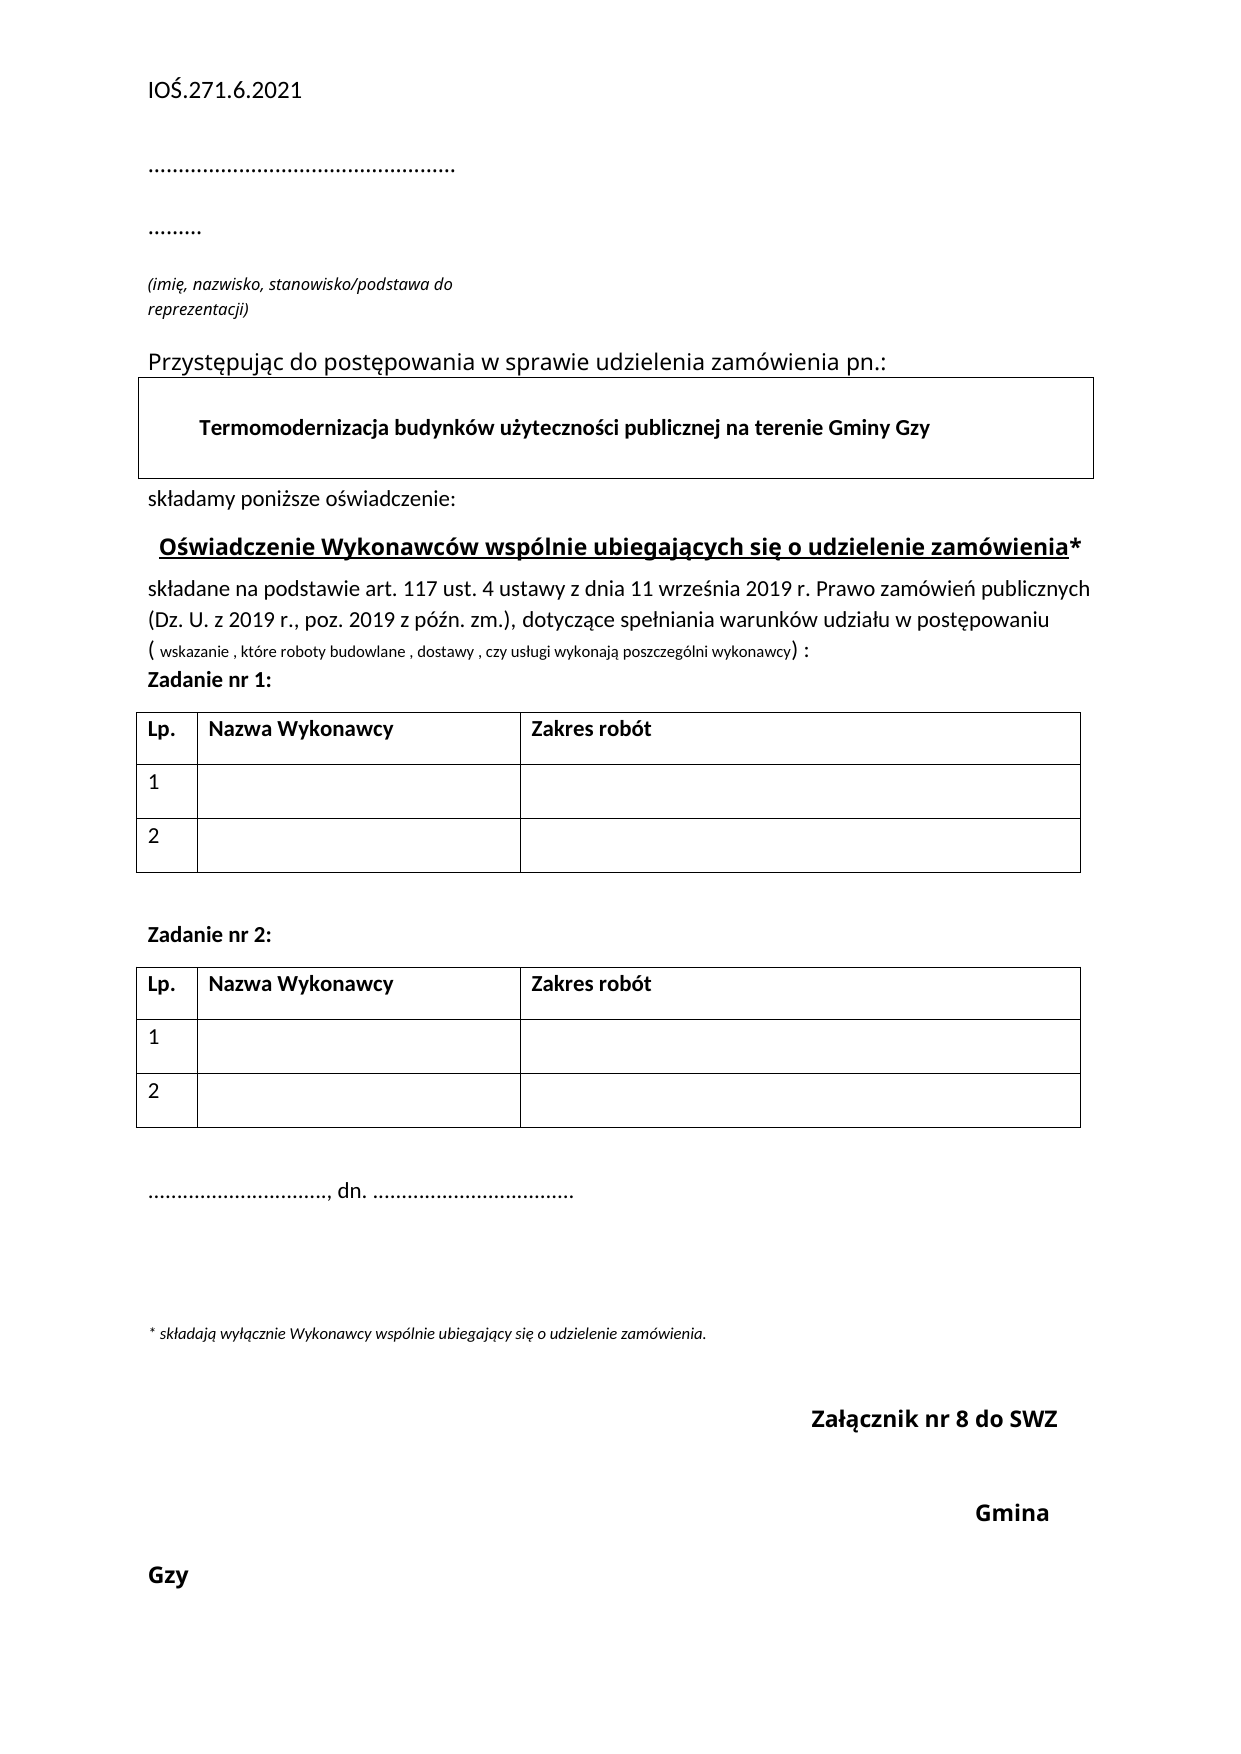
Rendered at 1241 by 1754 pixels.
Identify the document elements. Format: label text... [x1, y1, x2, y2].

table_header Lp. [137, 713, 197, 764]
table_cell [198, 1074, 520, 1127]
text Oświadczenie Wykonawców wspólnie ubiegających się o udzielenie zamówienia* [148, 531, 1093, 562]
text (imię, nazwisko, stanowisko/podstawa do reprezentacji) [148, 273, 472, 320]
subtitle Załącznik nr 8 do SWZ [738, 1403, 1093, 1434]
table_header Nazwa Wykonawcy [198, 713, 520, 764]
text ..............................., dn. ................................... [148, 1176, 1093, 1204]
table_cell 1 [137, 1020, 197, 1073]
text składane na podstawie art. 117 ust. 4 ustawy z dnia 11 września 2019 r. Prawo zamówień publicznych (Dz. U. z 2019 r., poz. 2019 z późn. zm.), dotyczące spełniania warunków udziału w postępowaniu [148, 574, 1093, 633]
text Termomodernizacja budynków użyteczności publicznej na terenie Gminy Gzy [139, 409, 1093, 441]
table_header Zakres robót [521, 968, 1080, 1019]
text * składają wyłącznie Wykonawcy wspólnie ubiegający się o udzielenie zamówienia. [148, 1323, 1093, 1343]
text Gmina Gzy [148, 1497, 1093, 1591]
table_cell 2 [137, 1074, 197, 1127]
text …………………………………………………… [148, 148, 472, 241]
table_cell [198, 1020, 520, 1073]
table_cell [521, 765, 1080, 818]
table_header Lp. [137, 968, 197, 1019]
table_cell [198, 765, 520, 818]
text składamy poniższe oświadczenie: [148, 484, 1093, 512]
table_header Zakres robót [521, 713, 1080, 764]
table_cell 1 [137, 765, 197, 818]
table_cell 2 [137, 819, 197, 872]
table_cell [521, 819, 1080, 872]
table_cell [521, 1074, 1080, 1127]
text Zadanie nr 2: [148, 920, 1093, 948]
table_cell [198, 819, 520, 872]
table_cell [521, 1020, 1080, 1073]
table_header Nazwa Wykonawcy [198, 968, 520, 1019]
text Zadanie nr 1: [148, 665, 1093, 693]
text ( wskazanie , które roboty budowlane , dostawy , czy usługi wykonają poszczególni wykonawcy) : [148, 635, 1093, 663]
text Przystępując do postępowania w sprawie udzielenia zamówienia pn.: [148, 346, 1093, 377]
